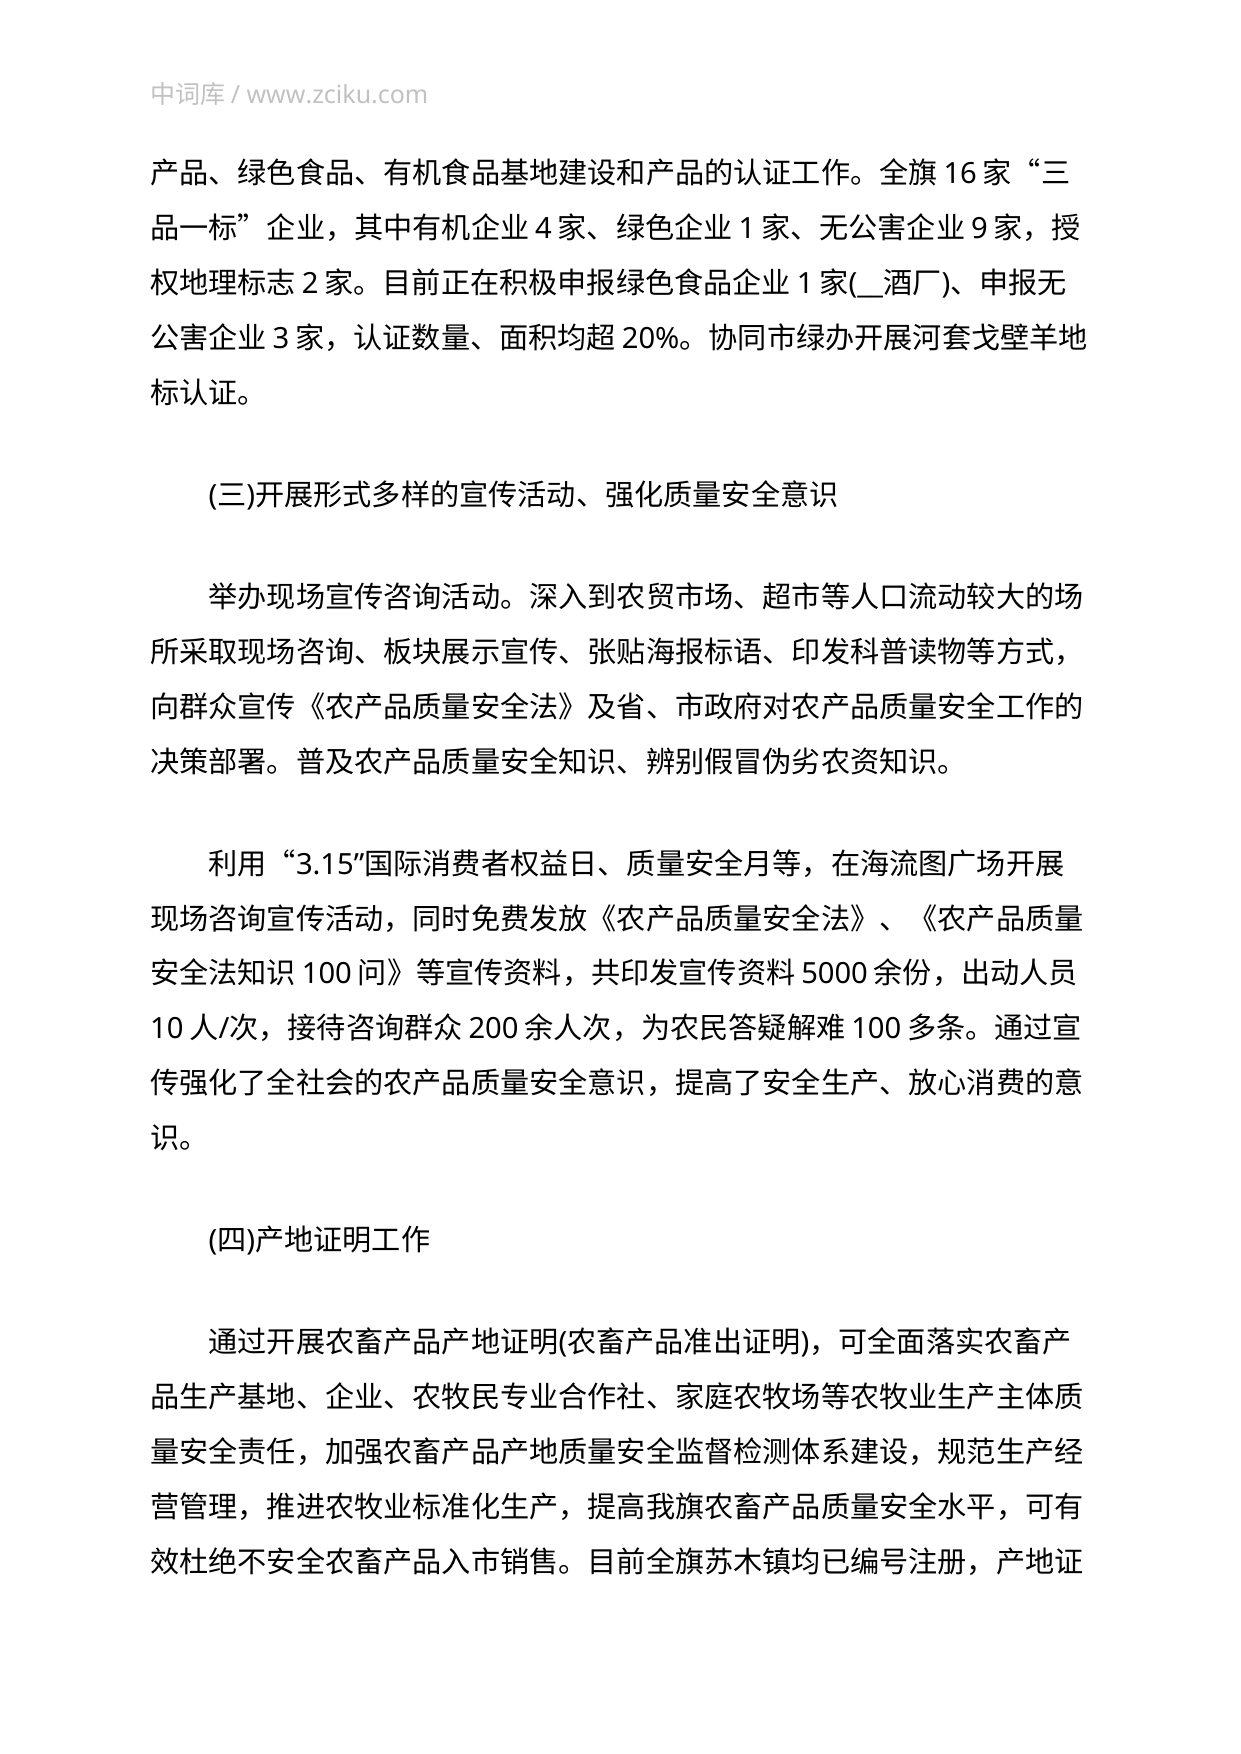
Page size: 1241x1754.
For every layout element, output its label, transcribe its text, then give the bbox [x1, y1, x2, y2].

text 利用“3.15”国际消费者权益日、质量安全月等，在海流图广场开展现场咨询宣传活动，同时免费发放《农产品质量安全法》、《农产品质量安全法知识100问》等宣传资料，共印发宣传资料5000余份，出动人员10人/次，接待咨询群众200余人次，为农民答疑解难100多条。通过宣传强化了全社会的农产品质量安全意识，提高了安全生产、放心消费的意识。 [150, 840, 1090, 1157]
text 举办现场宣传咨询活动。深入到农贸市场、超市等人口流动较大的场所采取现场咨询、板块展示宣传、张贴海报标语、印发科普读物等方式，向群众宣传《农产品质量安全法》及省、市政府对农产品质量安全工作的决策部署。普及农产品质量安全知识、辨别假冒伪劣农资知识。 [150, 574, 1090, 781]
text (四)产地证明工作 [150, 1217, 1090, 1259]
text (三)开展形式多样的宣传活动、强化质量安全意识 [150, 472, 1090, 514]
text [150, 150, 1090, 412]
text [150, 1319, 1090, 1581]
